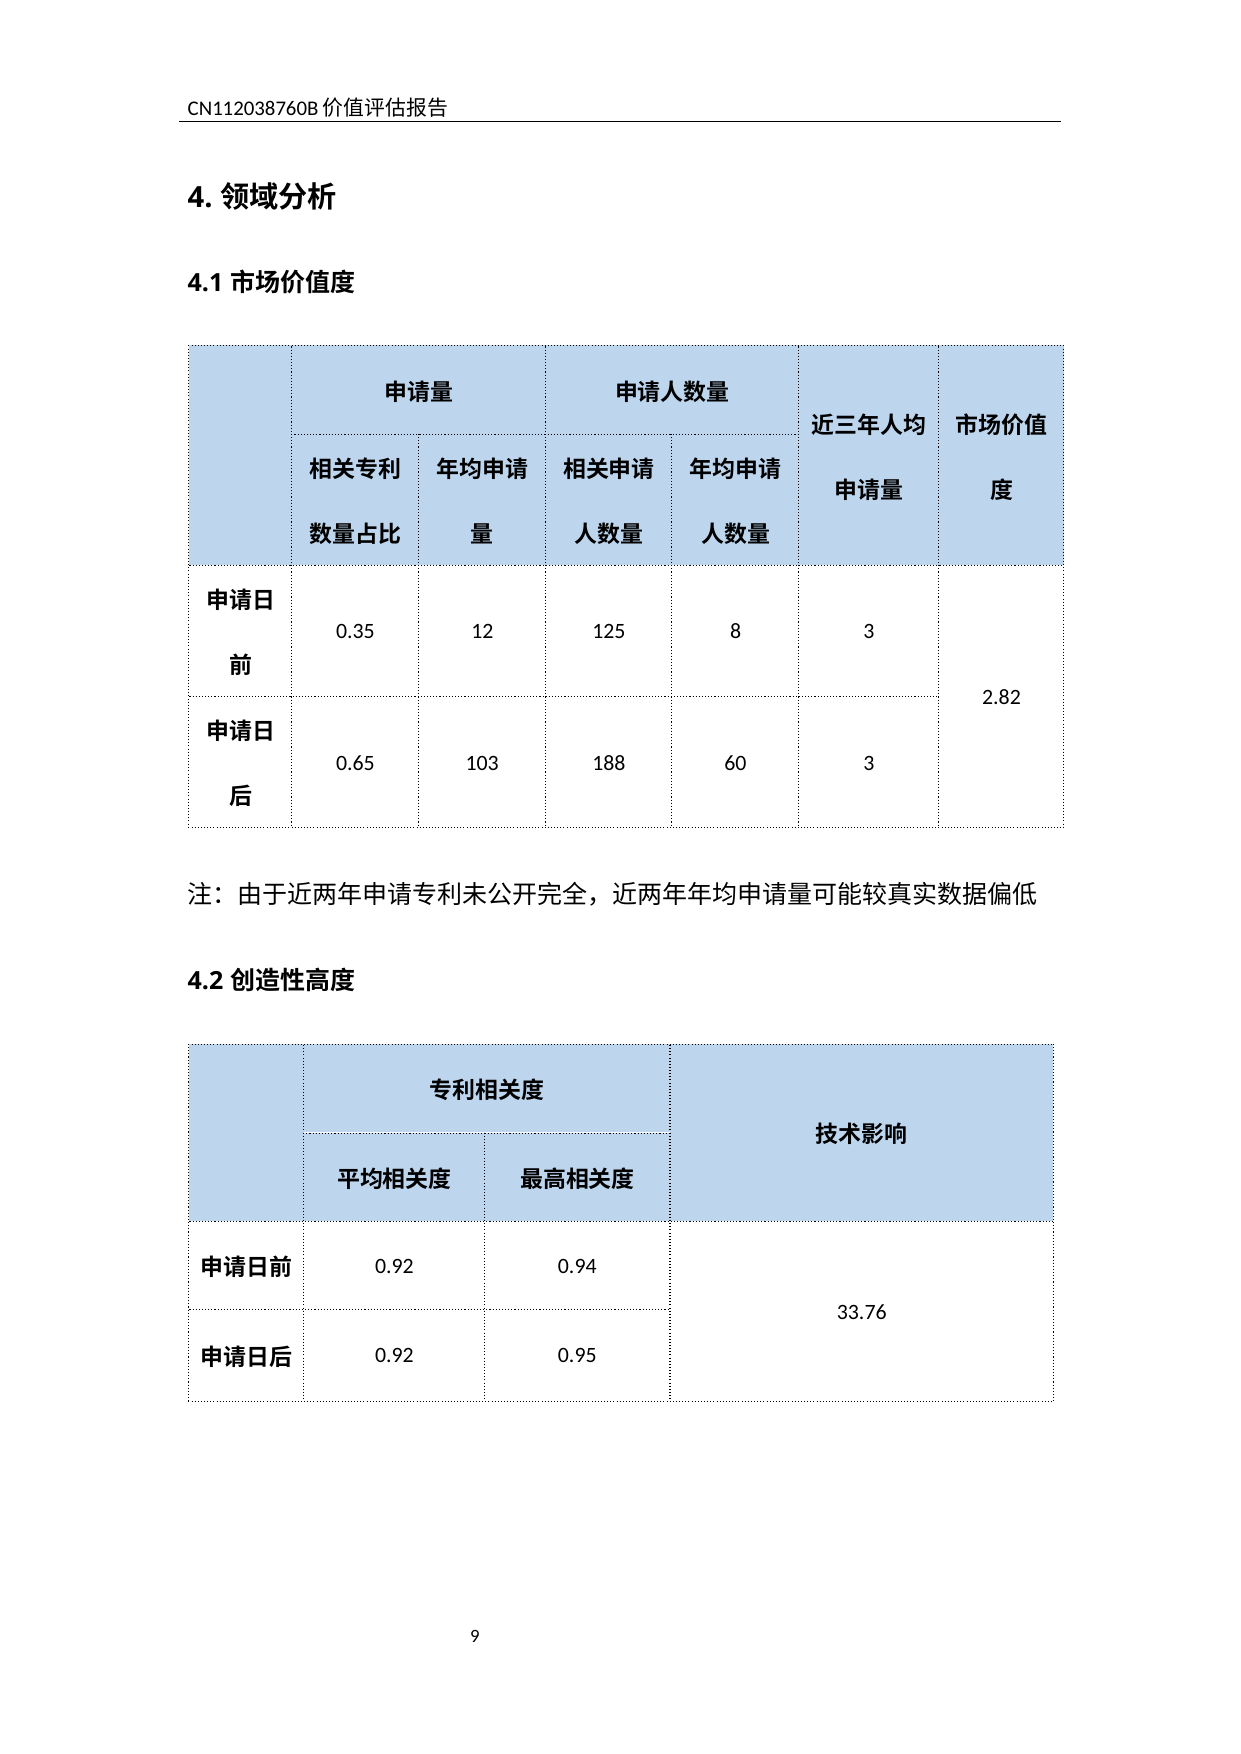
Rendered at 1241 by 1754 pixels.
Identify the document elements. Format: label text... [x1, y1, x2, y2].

table_cell 0.94 [484, 1221, 670, 1308]
table_cell 最高相关度 [484, 1133, 670, 1221]
table_cell 申请日前 [189, 1221, 304, 1308]
table_cell 0.35 [292, 565, 419, 696]
subtitle 市场价值度 [187, 248, 1053, 313]
table_cell 125 [545, 565, 672, 696]
table_cell 3 [799, 696, 939, 827]
table_cell 年均申请量 [419, 434, 545, 565]
table_cell 8 [672, 565, 799, 696]
table_cell 33.76 [670, 1221, 1053, 1401]
table_header 专利相关度 [304, 1044, 670, 1132]
table_cell 申请日后 [189, 696, 292, 827]
table_cell 申请日前 [189, 565, 292, 696]
table_cell 60 [672, 696, 799, 827]
table_header 申请人数量 [545, 345, 799, 434]
table_cell 平均相关度 [304, 1133, 484, 1221]
table_header 近三年人均申请量 [799, 345, 939, 565]
table_cell 申请日后 [189, 1309, 304, 1401]
table_cell 年均申请人数量 [672, 434, 799, 565]
table_cell 2.82 [939, 565, 1064, 827]
subtitle 创造性高度 [187, 946, 1053, 1011]
table_header 技术影响 [670, 1044, 1053, 1221]
table_header 市场价值度 [939, 345, 1064, 565]
list 注：由于近两年申请专利未公开完全，近两年年均申请量可能较真实数据偏低 [187, 861, 1053, 926]
table_cell 3 [799, 565, 939, 696]
table_cell 103 [419, 696, 545, 827]
table_cell 12 [419, 565, 545, 696]
table_cell 0.92 [304, 1309, 484, 1401]
table_header [189, 345, 292, 565]
table_cell 相关申请人数量 [545, 434, 672, 565]
table_header 申请量 [292, 345, 545, 434]
subtitle 领域分析 [187, 162, 1053, 227]
table_cell 相关专利数量占比 [292, 434, 419, 565]
table_cell 188 [545, 696, 672, 827]
table_header [189, 1044, 304, 1221]
table_cell 0.65 [292, 696, 419, 827]
table_cell 0.92 [304, 1221, 484, 1308]
table_cell 0.95 [484, 1309, 670, 1401]
